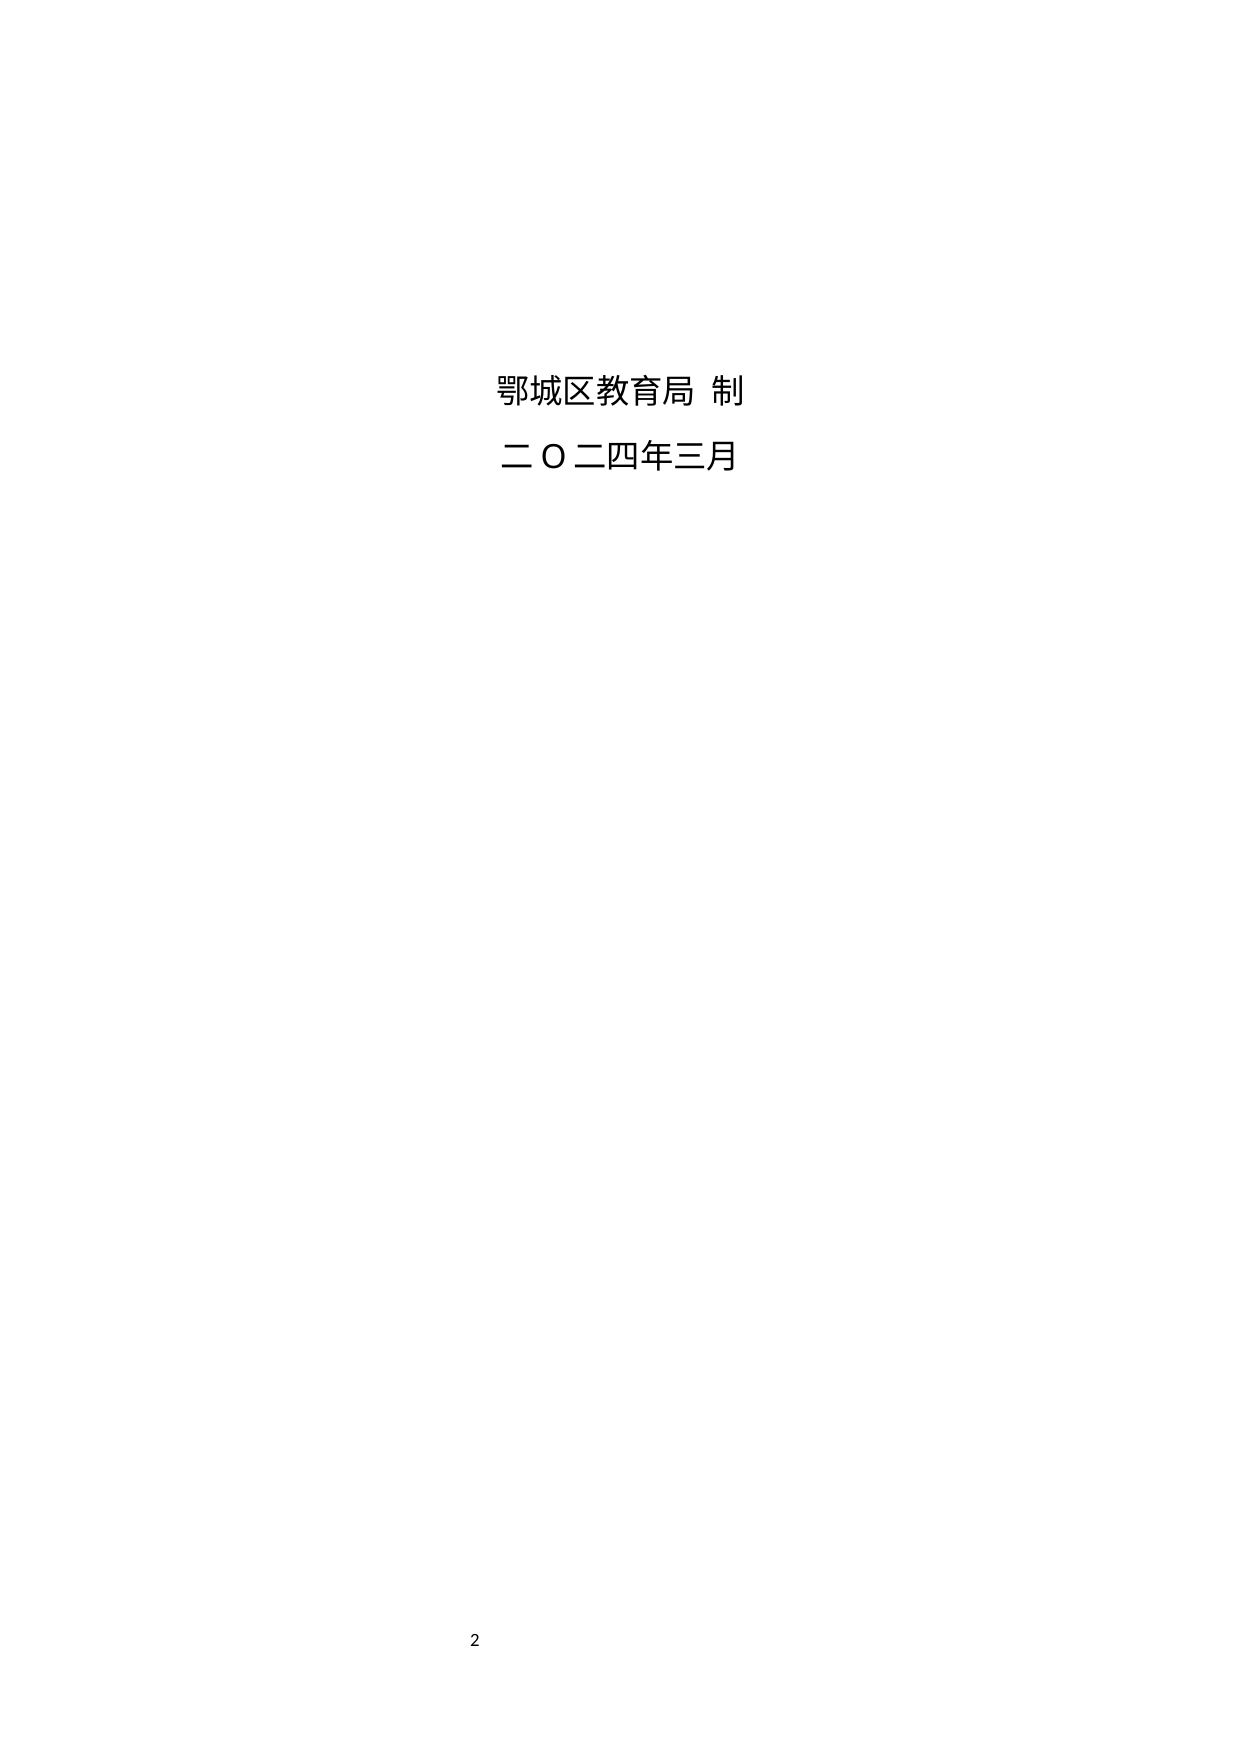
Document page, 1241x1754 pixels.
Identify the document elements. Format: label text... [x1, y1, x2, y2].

text 鄂城区教育局 制 [187, 357, 1053, 422]
text 二O二四年三月 [187, 422, 1053, 487]
